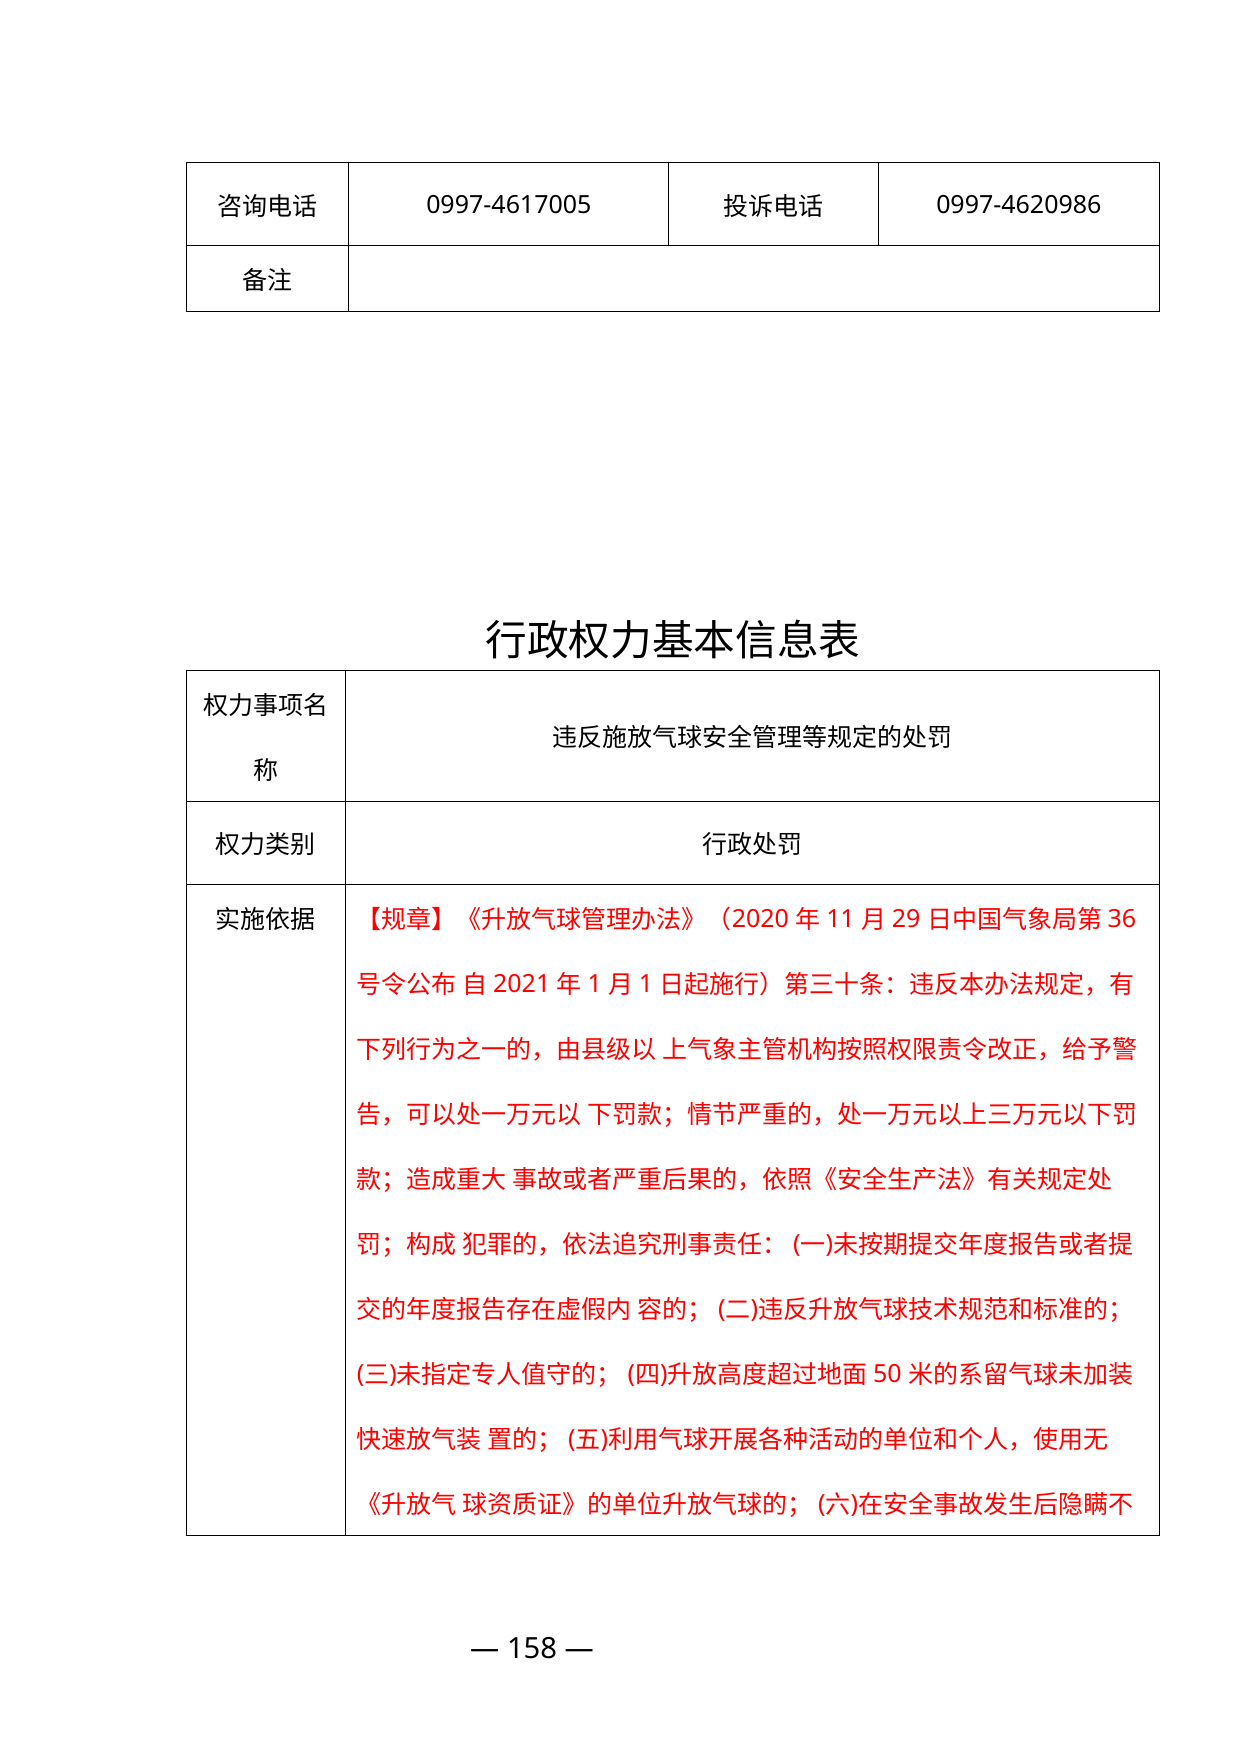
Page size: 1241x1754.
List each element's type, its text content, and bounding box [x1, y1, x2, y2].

table_cell 0997-4620986 [879, 163, 1159, 245]
table_cell 备注 [187, 246, 348, 311]
table_cell 权力类别 [187, 802, 345, 884]
table_cell 违反施放气球安全管理等规定的处罚 [346, 671, 1159, 801]
table_cell 咨询电话 [187, 163, 348, 245]
table_cell 行政处罚 [346, 802, 1159, 884]
table_cell 实施依据 [187, 885, 345, 1535]
table_cell 投诉电话 [669, 163, 878, 245]
table_cell 0997-4617005 [349, 163, 668, 245]
table_header 行政权力基本信息表 [186, 345, 1159, 670]
table_cell 权力事项名称 [187, 671, 345, 801]
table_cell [346, 885, 1159, 1535]
table_cell [349, 246, 1159, 311]
